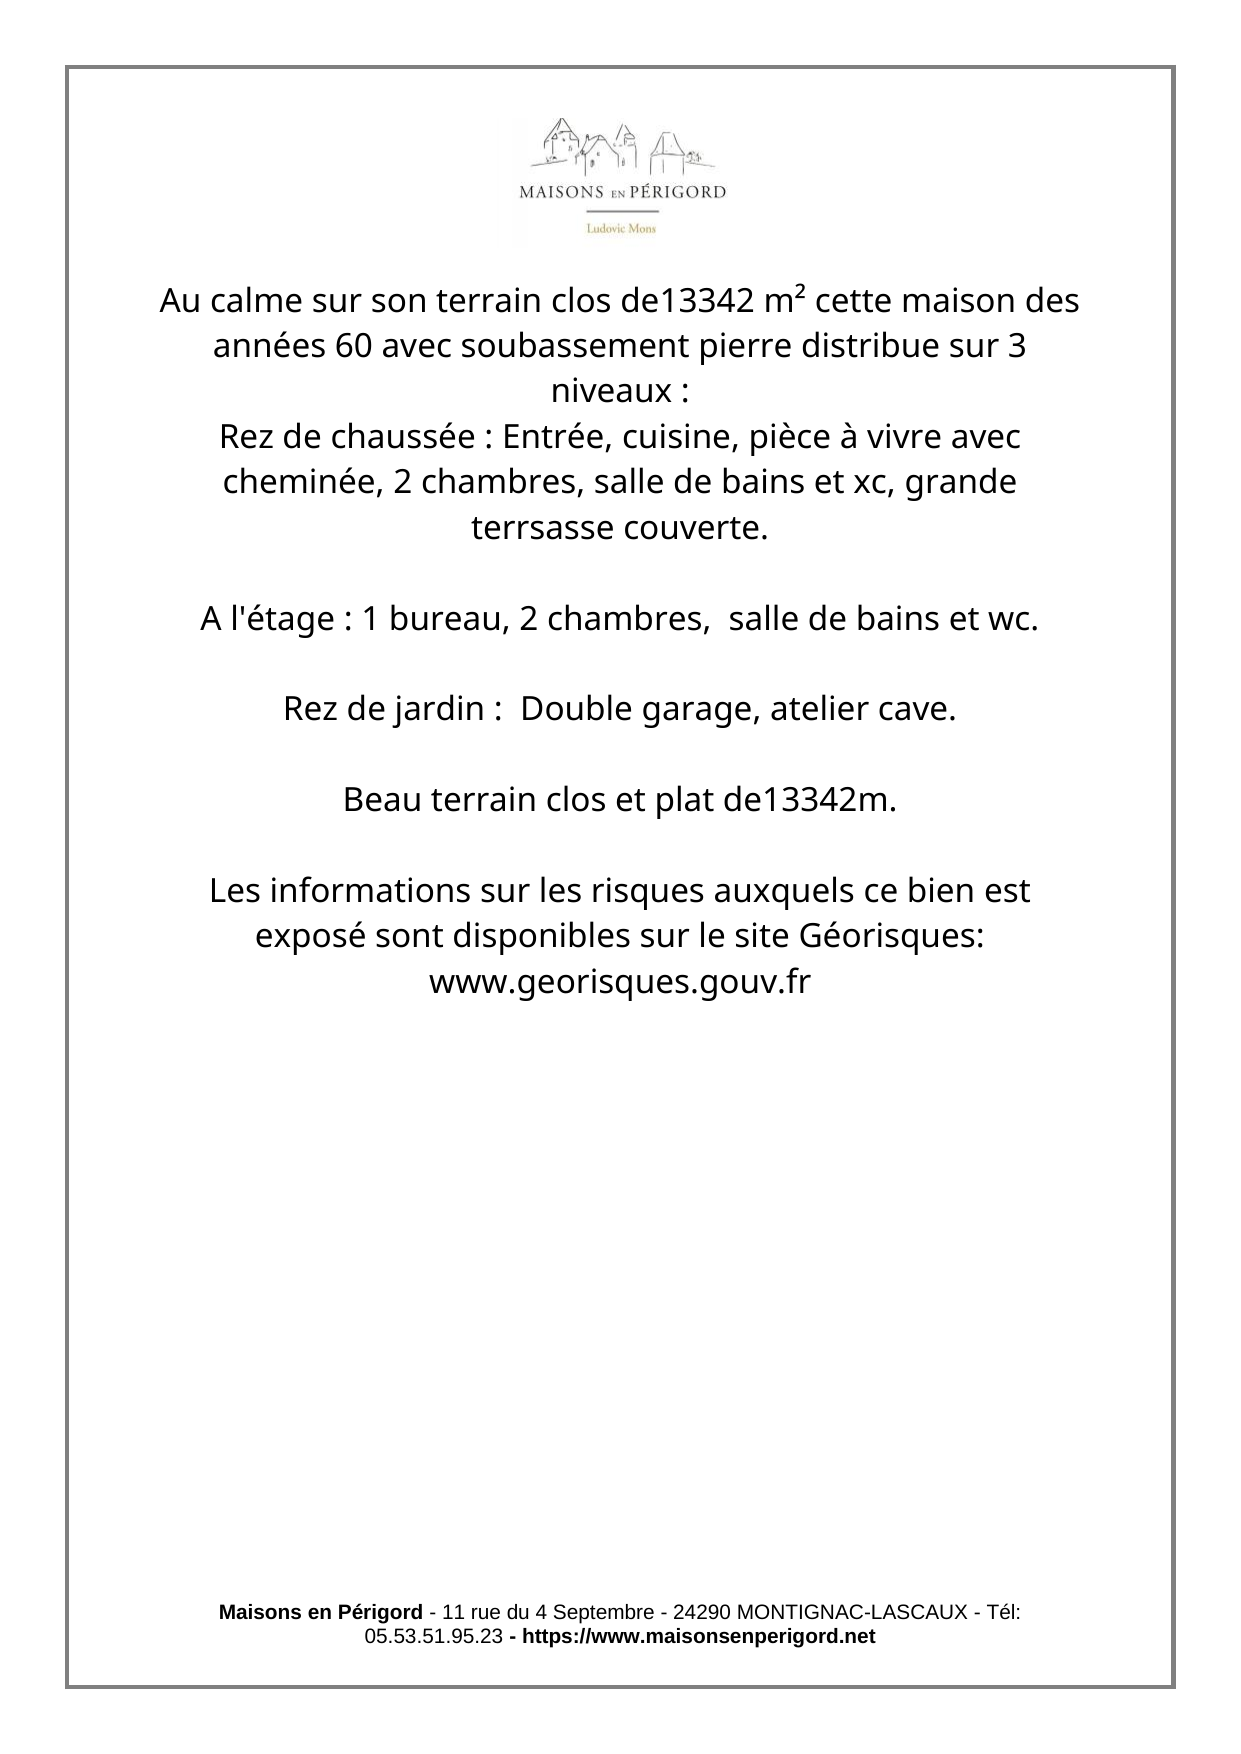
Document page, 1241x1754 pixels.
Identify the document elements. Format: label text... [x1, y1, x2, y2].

text Rez de chaussée : Entrée, cuisine, pièce à vivre avec cheminée, 2 chambres, salle de bains et xc, grande terrsasse couverte. [150, 413, 1090, 549]
picture [496, 118, 744, 248]
text A l'étage : 1 bureau, 2 chambres, salle de bains et wc. [150, 594, 1090, 640]
text Beau terrain clos et plat de13342m. [150, 776, 1090, 821]
text Au calme sur son terrain clos de13342 m² cette maison des années 60 avec soubassement pierre distribue sur 3 niveaux : [150, 276, 1090, 413]
text Les informations sur les risques auxquels ce bien est exposé sont disponibles sur le site Géorisques: www.georisques.gouv.fr [150, 867, 1090, 1003]
text Rez de jardin : Double garage, atelier cave. [150, 685, 1090, 731]
